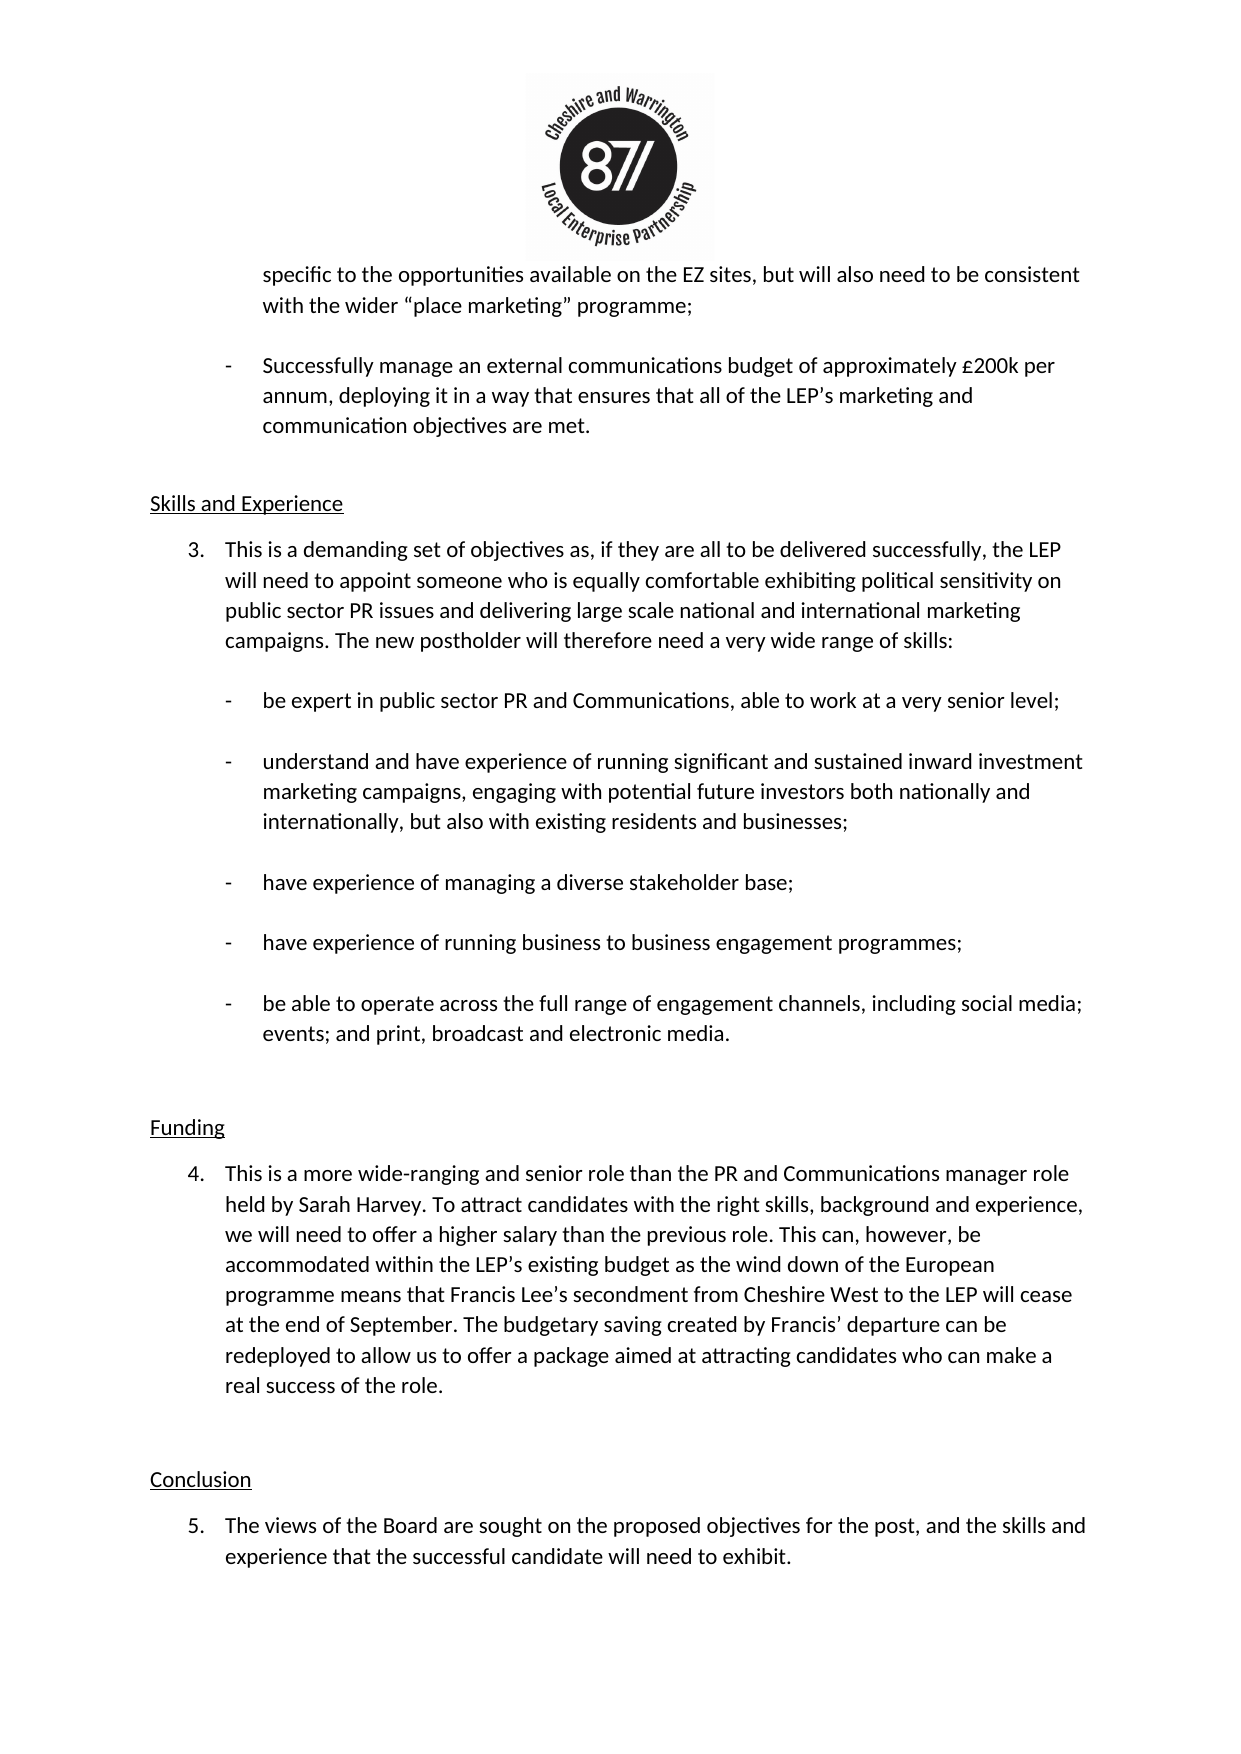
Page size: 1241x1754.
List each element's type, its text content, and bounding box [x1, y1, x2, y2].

list be able to operate across the full range of engagement channels, including social media; events; and print, broadcast and electronic media. [225, 989, 1090, 1047]
list have experience of managing a diverse stakeholder base; [225, 868, 1090, 896]
list be expert in public sector PR and Communications, able to work at a very senior level; [225, 687, 1090, 715]
list Successfully manage an external communications budget of approximately £200k per annum, deploying it in a way that ensures that all of the LEP’s marketing and communication objectives are met. [225, 351, 1090, 440]
list This is a more wide-ranging and senior role than the PR and Communications manager role held by Sarah Harvey. To attract candidates with the right skills, background and experience, we will need to offer a higher salary than the previous role. This can, however, be accommodated within the LEP’s existing budget as the wind down of the European programme means that Francis Lee’s secondment from Cheshire West to the LEP will cease at the end of September. The budgetary saving created by Francis’ departure can be redeployed to allow us to offer a package aimed at attracting candidates who can make a real success of the role. [187, 1159, 1090, 1399]
picture [525, 73, 715, 261]
list have experience of running business to business engagement programmes; [225, 928, 1090, 956]
text Conclusion [150, 1465, 1090, 1493]
text Skills and Experience [150, 489, 1090, 517]
list This is a demanding set of objectives as, if they are all to be delivered successfully, the LEP will need to appoint someone who is equally comfortable exhibiting political sensitivity on public sector PR issues and delivering large scale national and international marketing campaigns. The new postholder will therefore need a very wide range of skills: [187, 536, 1090, 654]
list The views of the Board are sought on the proposed objectives for the post, and the skills and experience that the successful candidate will need to exhibit. [187, 1512, 1090, 1570]
list understand and have experience of running significant and sustained inward investment marketing campaigns, engaging with potential future investors both nationally and internationally, but also with existing residents and businesses; [225, 747, 1090, 836]
text Funding [150, 1113, 1090, 1141]
